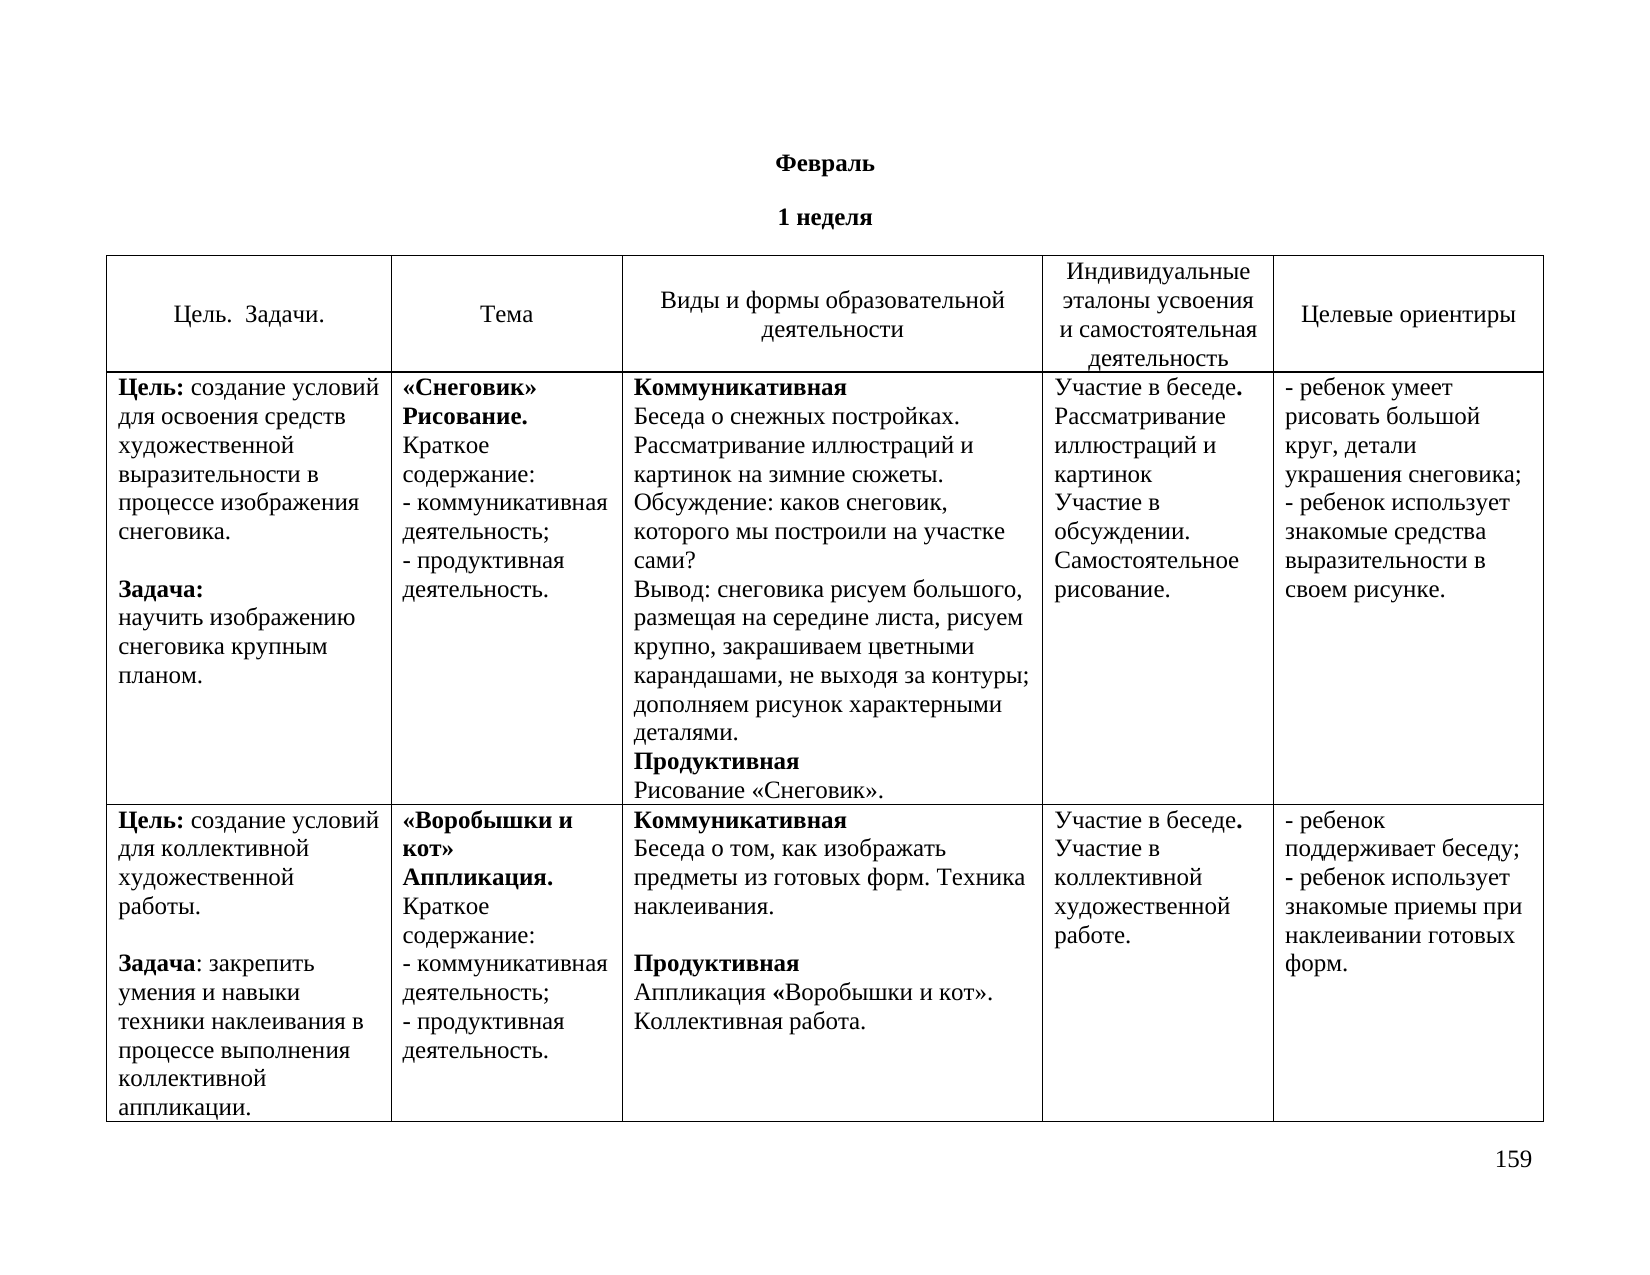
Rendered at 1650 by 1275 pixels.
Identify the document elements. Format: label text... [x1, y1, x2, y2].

text 1 неделя [118, 202, 1532, 230]
table_cell Коммуникативная Беседа о снежных постройках. Рассматривание иллюстраций и картинок на зимние сюжеты. Обсуждение: каков снеговик, которого мы построили на участке сами? Вывод: снеговика рисуем большого, размещая на середине листа, рисуем крупно, закрашиваем цветными карандашами, не выходя за контуры; дополняем рисунок характерными деталями. Продуктивная Рисование «Снеговик». [623, 373, 1042, 804]
table_cell «Воробышки и кот» Аппликация. Краткое содержание: - коммуникативная деятельность; - продуктивная деятельность. [392, 805, 622, 1121]
table_header Виды и формы образовательной деятельности [623, 256, 1042, 371]
table_cell Участие в беседе. Рассматривание иллюстраций и картинок Участие в обсуждении. Самостоятельное рисование. [1043, 373, 1273, 804]
table_cell - ребенок умеет рисовать большой круг, детали украшения снеговика; - ребенок использует знакомые средства выразительности в своем рисунке. [1274, 373, 1543, 804]
table_cell - ребенок поддерживает беседу; - ребенок использует знакомые приемы при наклеивании готовых форм. [1274, 805, 1543, 1121]
table_header Целевые ориентиры [1274, 256, 1543, 371]
table_cell «Снеговик» Рисование. Краткое содержание: - коммуникативная деятельность; - продуктивная деятельность. [392, 373, 622, 804]
table_header Тема [392, 256, 622, 371]
table_header Индивидуальные эталоны усвоения и самостоятельная деятельность [1043, 256, 1273, 371]
table_cell Цель: создание условий для коллективной художественной работы. Задача: закрепить умения и навыки техники наклеивания в процессе выполнения коллективной аппликации. [107, 805, 391, 1121]
table_header Цель. Задачи. [107, 256, 391, 371]
table_cell Цель: создание условий для освоения средств художественной выразительности в процессе изображения снеговика. Задача: научить изображению снеговика крупным планом. [107, 373, 391, 804]
table_cell Участие в беседе. Участие в коллективной художественной работе. [1043, 805, 1273, 1121]
text Февраль [118, 148, 1532, 176]
table_cell Коммуникативная Беседа о том, как изображать предметы из готовых форм. Техника наклеивания. Продуктивная Аппликация «Воробышки и кот». Коллективная работа. [623, 805, 1042, 1121]
